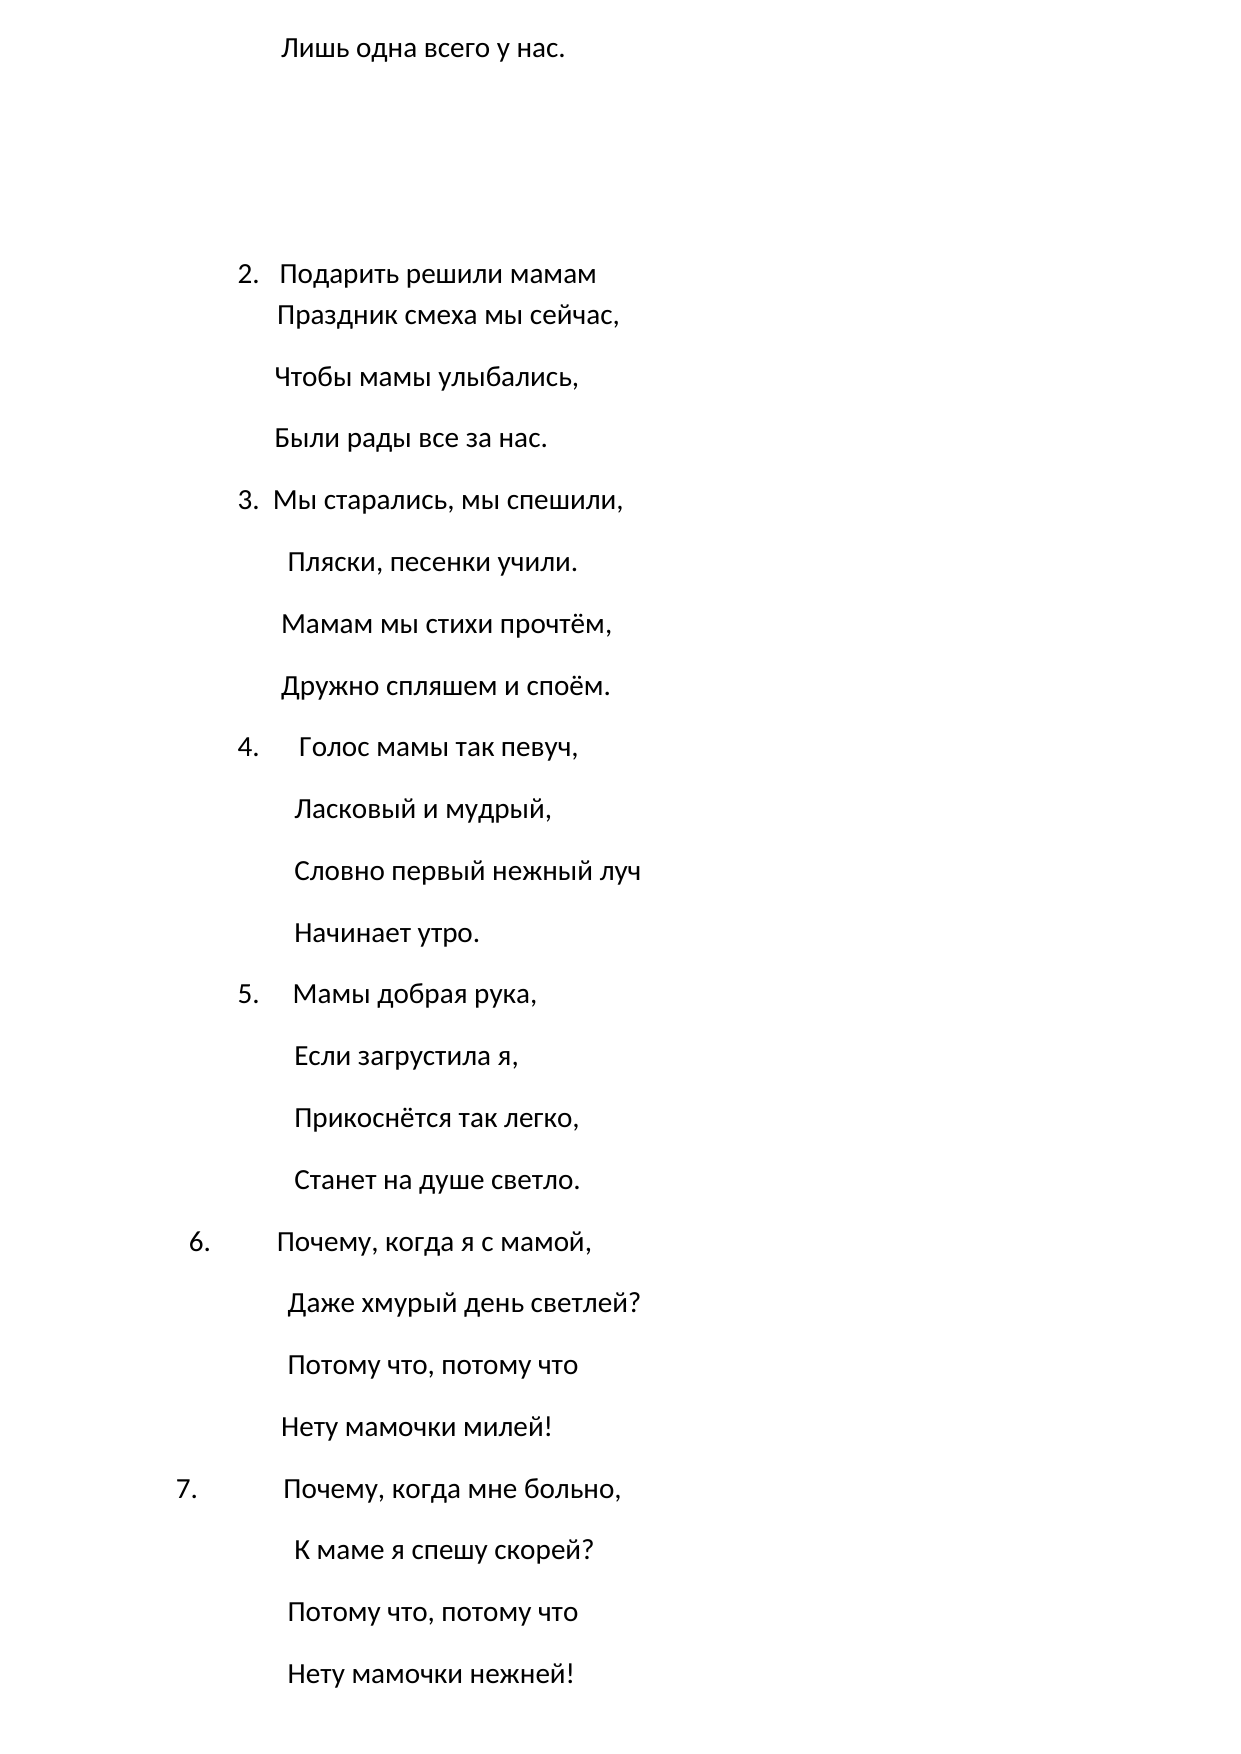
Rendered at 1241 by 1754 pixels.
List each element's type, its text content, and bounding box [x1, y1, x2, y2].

text Станет на душе светло. [162, 1161, 1152, 1196]
list Праздник смеха мы сейчас, [237, 296, 1152, 332]
text Потому что, потому что [162, 1593, 1152, 1629]
text Прикоснётся так легко, [162, 1099, 1152, 1135]
text Мамам мы стихи прочтём, [162, 605, 1152, 641]
text Потому что, потому что [162, 1346, 1152, 1382]
text Словно первый нежный луч [162, 852, 1152, 888]
text Ласковый и мудрый, [162, 790, 1152, 826]
text Пляски, песенки учили. [162, 543, 1152, 579]
text Лишь одна всего у нас. [162, 29, 1152, 65]
list 4. Голос мамы так певуч, [237, 728, 1152, 764]
text Начинает утро. [162, 914, 1152, 949]
text Чтобы мамы улыбались, [162, 358, 1152, 393]
text Даже хмурый день светлей? [162, 1284, 1152, 1320]
list 5. Мамы добрая рука, [237, 976, 1152, 1011]
text Нету мамочки милей! [162, 1408, 1152, 1443]
text 7. Почему, когда мне больно, [162, 1470, 1152, 1505]
text Дружно спляшем и споём. [162, 667, 1152, 702]
text Если загрустила я, [162, 1037, 1152, 1073]
text Были рады все за нас. [162, 419, 1152, 455]
text К маме я спешу скорей? [162, 1531, 1152, 1567]
text Нету мамочки нежней! [162, 1655, 1152, 1691]
list 2. Подарить решили мамам [237, 255, 1152, 291]
text 6. Почему, когда я с мамой, [162, 1223, 1152, 1258]
list 3. Мы старались, мы спешили, [237, 481, 1152, 517]
